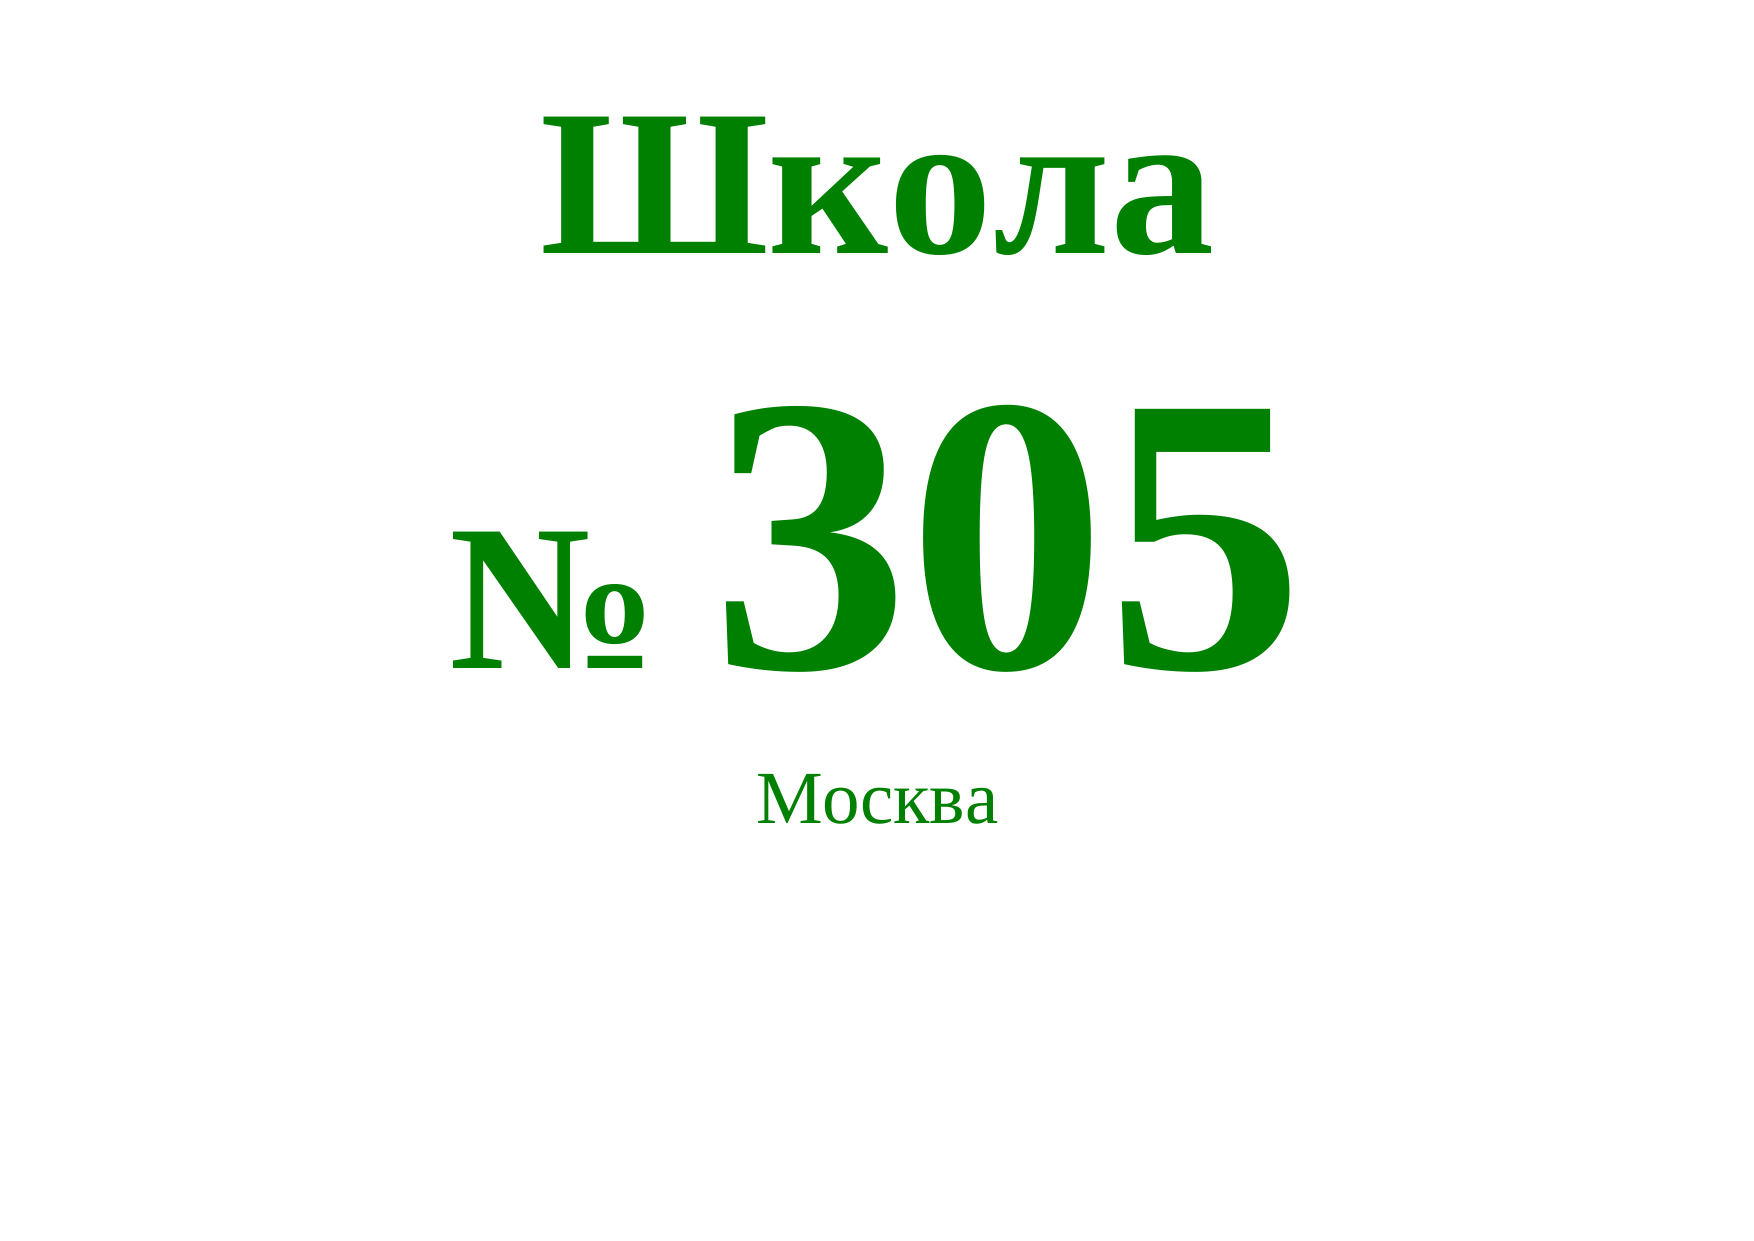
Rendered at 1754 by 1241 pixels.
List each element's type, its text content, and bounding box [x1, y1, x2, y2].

text Москва [59, 754, 1695, 840]
text Школа [59, 59, 1695, 299]
text № 305 [59, 299, 1695, 754]
